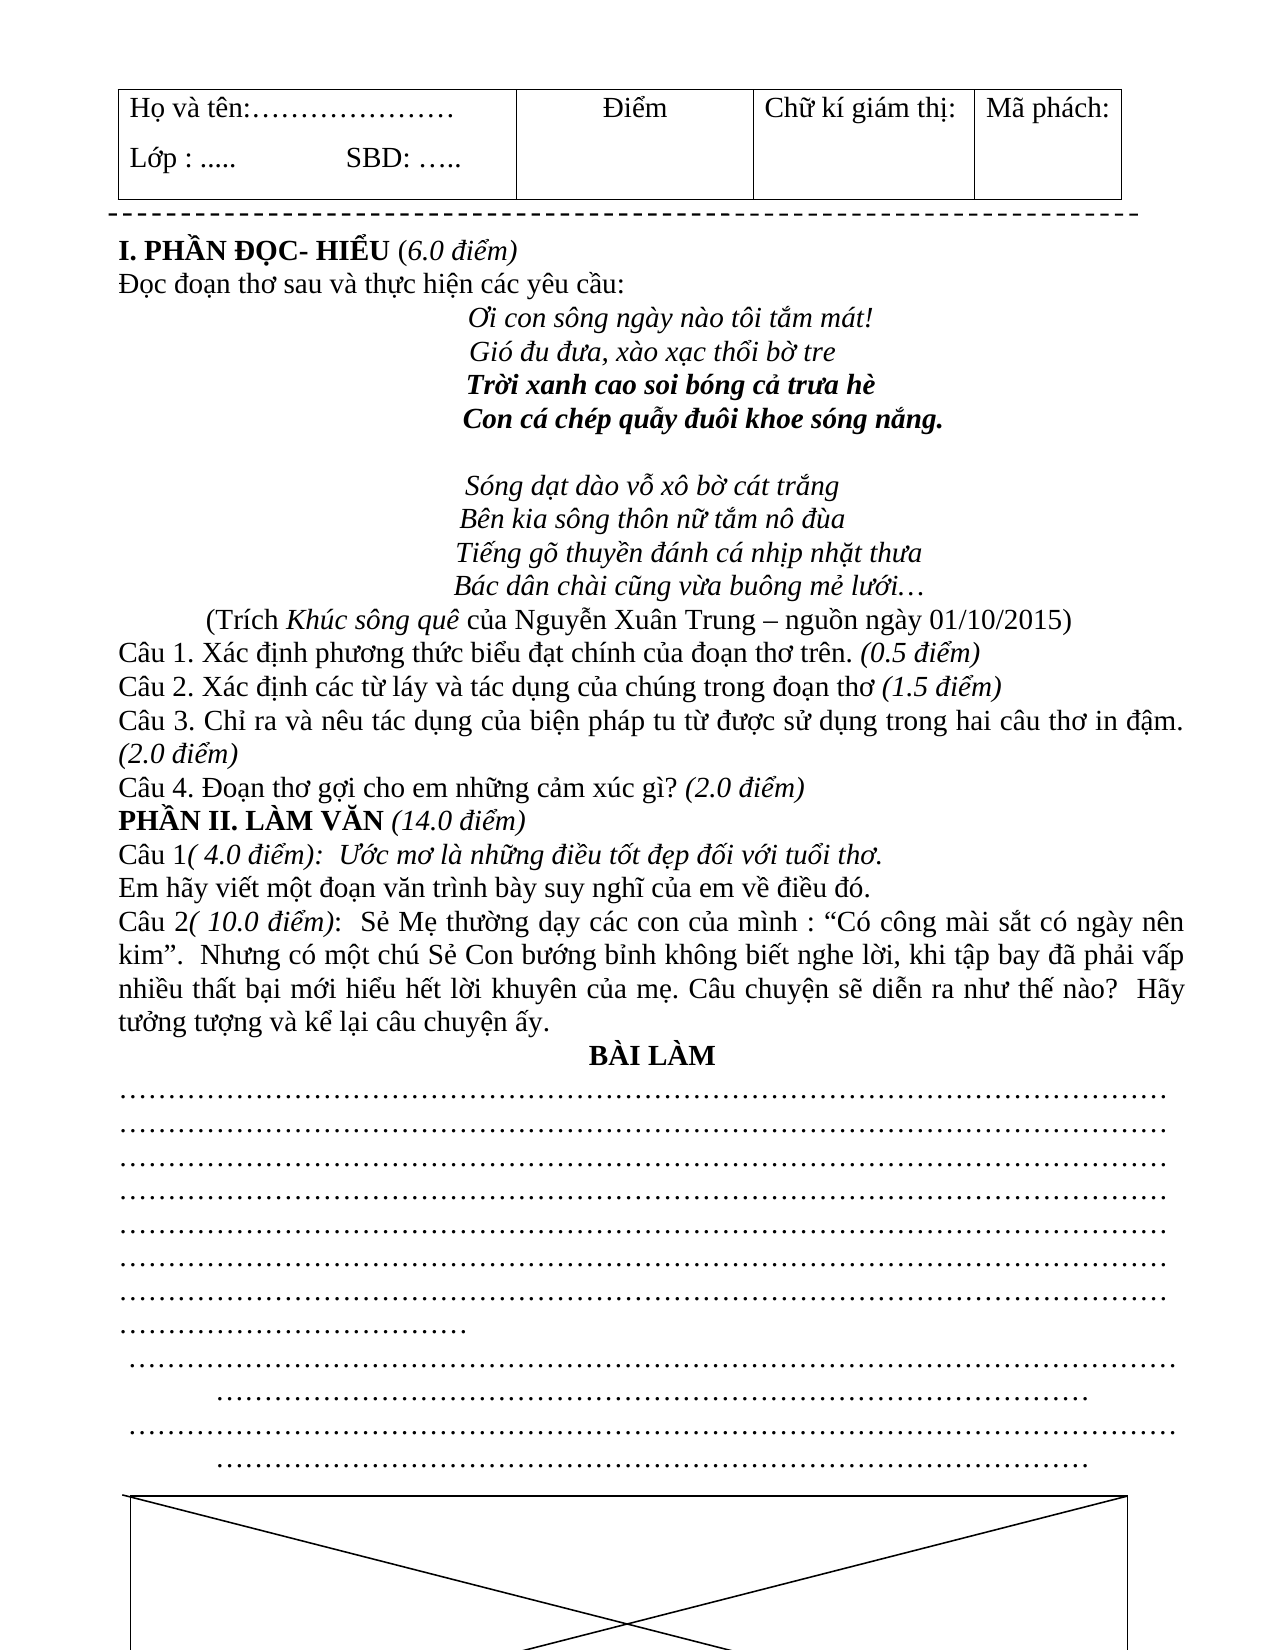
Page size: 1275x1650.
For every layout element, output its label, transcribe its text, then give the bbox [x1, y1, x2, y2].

text Câu 2. Xác định các từ láy và tác dụng của chúng trong đoạn thơ (1.5 điểm) [118, 669, 1186, 703]
text Gió đu đưa, xào xạc thổi bờ tre Trời xanh cao soi bóng cả trưa hè Con cá chép quẫy đuôi khoe sóng nắng. [118, 334, 1186, 468]
text Sóng dạt dào vỗ xô bờ cát trắng Bên kia sông thôn nữ tắm nô đùa Tiếng gõ thuyền đánh cá nhịp nhặt thưa Bác dân chài cũng vừa buông mẻ lưới… [118, 468, 1186, 602]
text I. PHẦN ĐỌC- HIỂU (6.0 điểm) [118, 233, 1186, 267]
table_cell Họ và tên:………………… Lớp : ..... SBD: ….. [119, 90, 516, 198]
text ……………………………………………………………………………………………………………………………………………………………………………………………………………………………………………………………………………………………………………………………………………………………………………………………………………………………………………………………………………………………………………………………………………………………………………………………………………………………………………………………………………………………………………………………… [118, 1072, 1186, 1340]
text ……………………………………………………………………………………………………………………………………………………………………………… [118, 1407, 1186, 1474]
text Câu 3. Chỉ ra và nêu tác dụng của biện pháp tu từ được sử dụng trong hai câu thơ in đậm. (2.0 điểm) [118, 703, 1186, 770]
text ……………………………………………………………………………………………………………………………………………………………………………… [118, 1340, 1186, 1407]
text BÀI LÀM [118, 1038, 1186, 1072]
table_cell Điểm [517, 90, 753, 198]
text Câu 2( 10.0 điểm): Sẻ Mẹ thường dạy các con của mình : “Có công mài sắt có ngày nên kim”. Nhưng có một chú Sẻ Con bướng bỉnh không biết nghe lời, khi tập bay đã phải vấp nhiều thất bại mới hiểu hết lời khuyên của mẹ. Câu chuyện sẽ diễn ra như thế nào? Hãy tưởng tượng và kể lại câu chuyện ấy. [118, 904, 1186, 1038]
text (Trích Khúc sông quê của Nguyễn Xuân Trung – nguồn ngày 01/10/2015) [118, 602, 1186, 636]
text Em hãy viết một đoạn văn trình bày suy nghĩ của em về điều đó. [118, 870, 1186, 904]
table_cell Chữ kí giám thị: [754, 90, 974, 198]
text Câu 1. Xác định phương thức biểu đạt chính của đoạn thơ trên. (0.5 điểm) [118, 636, 1186, 669]
text PHẦN II. LÀM VĂN (14.0 điểm) [118, 803, 1186, 837]
table_cell Mã phách: [975, 90, 1121, 198]
text Đọc đoạn thơ sau và thực hiện các yêu cầu: [118, 267, 1186, 300]
text Ơi con sông ngày nào tôi tắm mát! [118, 300, 1186, 334]
text Câu 4. Đoạn thơ gợi cho em những cảm xúc gì? (2.0 điểm) [118, 770, 1186, 803]
text Câu 1( 4.0 điểm): Ước mơ là những điều tốt đẹp đối với tuổi thơ. [118, 837, 1186, 870]
